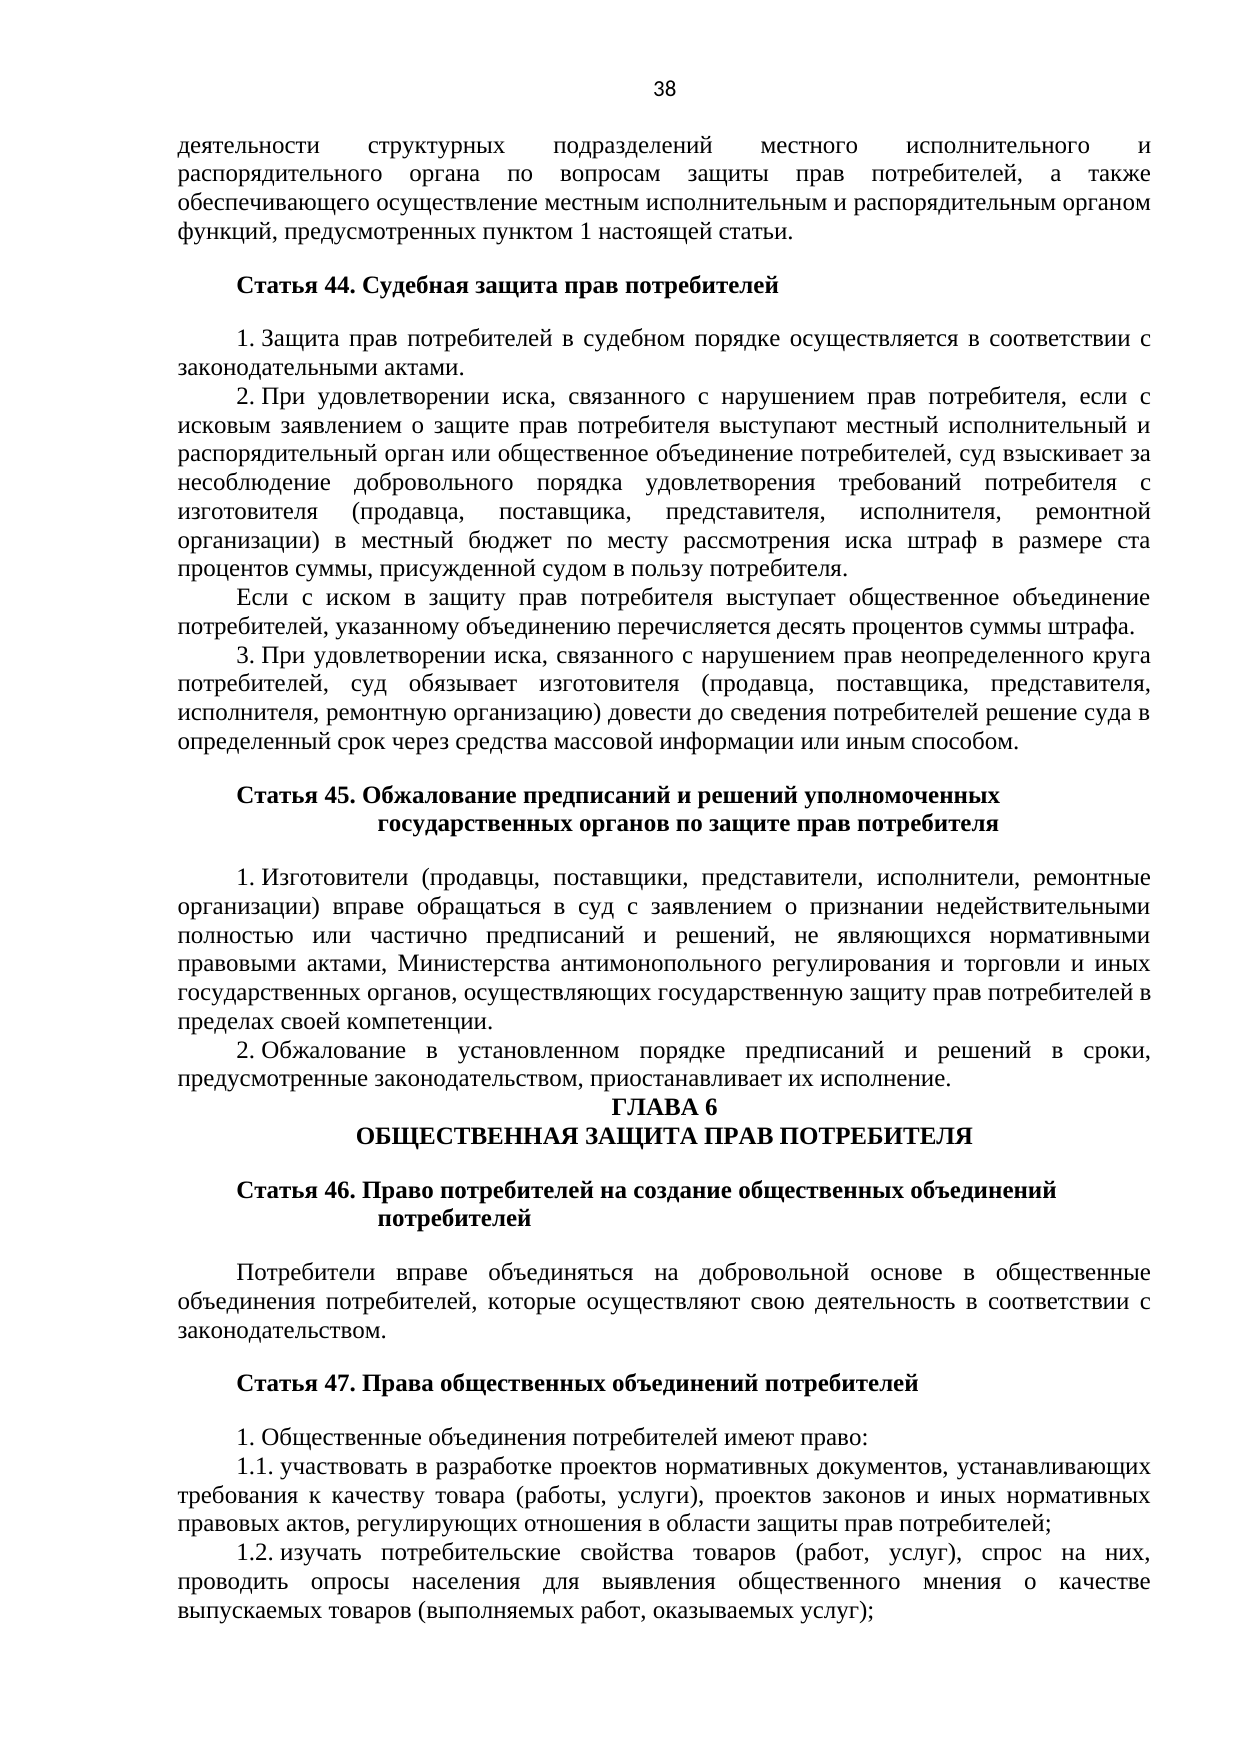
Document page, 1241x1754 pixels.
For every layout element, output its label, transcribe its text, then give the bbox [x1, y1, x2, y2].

text Статья 44. Судебная защита прав потребителей [236, 270, 1152, 298]
text 1.2. изучать потребительские свойства товаров (работ, услуг), спрос на них, проводить опросы населения для выявления общественного мнения о качестве выпускаемых товаров (выполняемых работ, оказываемых услуг); [177, 1537, 1152, 1623]
text 1. Защита прав потребителей в судебном порядке осуществляется в соответствии с законодательными актами. [177, 323, 1152, 381]
text Статья 45. Обжалование предписаний и решений уполномоченных государственных органов по защите прав потребителя [236, 780, 1152, 837]
text 1. Общественные объединения потребителей имеют право: [177, 1422, 1152, 1451]
text Если с иском в защиту прав потребителя выступает общественное объединение потребителей, указанному объединению перечисляется десять процентов суммы штрафа. [177, 582, 1152, 640]
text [177, 130, 1152, 245]
text 3. При удовлетворении иска, связанного с нарушением прав неопределенного круга потребителей, суд обязывает изготовителя (продавца, поставщика, представителя, исполнителя, ремонтную организацию) довести до сведения потребителей решение суда в определенный срок через средства массовой информации или иным способом. [177, 640, 1152, 755]
text 2. При удовлетворении иска, связанного с нарушением прав потребителя, если с исковым заявлением о защите прав потребителя выступают местный исполнительный и распорядительный орган или общественное объединение потребителей, суд взыскивает за несоблюдение добровольного порядка удовлетворения требований потребителя с изготовителя (продавца, поставщика, представителя, исполнителя, ремонтной организации) в местный бюджет по месту рассмотрения иска штраф в размере ста процентов суммы, присужденной судом в пользу потребителя. [177, 381, 1152, 582]
text ГЛАВА 6 ОБЩЕСТВЕННАЯ ЗАЩИТА ПРАВ ПОТРЕБИТЕЛЯ [177, 1092, 1152, 1150]
text 2. Обжалование в установленном порядке предписаний и решений в сроки, предусмотренные законодательством, приостанавливает их исполнение. [177, 1035, 1152, 1092]
text Статья 46. Право потребителей на создание общественных объединений потребителей [236, 1175, 1152, 1232]
text 1. Изготовители (продавцы, поставщики, представители, исполнители, ремонтные организации) вправе обращаться в суд с заявлением о признании недействительными полностью или частично предписаний и решений, не являющихся нормативными правовыми актами, Министерства антимонопольного регулирования и торговли и иных государственных органов, осуществляющих государственную защиту прав потребителей в пределах своей компетенции. [177, 862, 1152, 1035]
text Потребители вправе объединяться на добровольной основе в общественные объединения потребителей, которые осуществляют свою деятельность в соответствии с законодательством. [177, 1257, 1152, 1343]
text 1.1. участвовать в разработке проектов нормативных документов, устанавливающих требования к качеству товара (работы, услуги), проектов законов и иных нормативных правовых актов, регулирующих отношения в области защиты прав потребителей; [177, 1451, 1152, 1537]
text Статья 47. Права общественных объединений потребителей [236, 1368, 1152, 1397]
